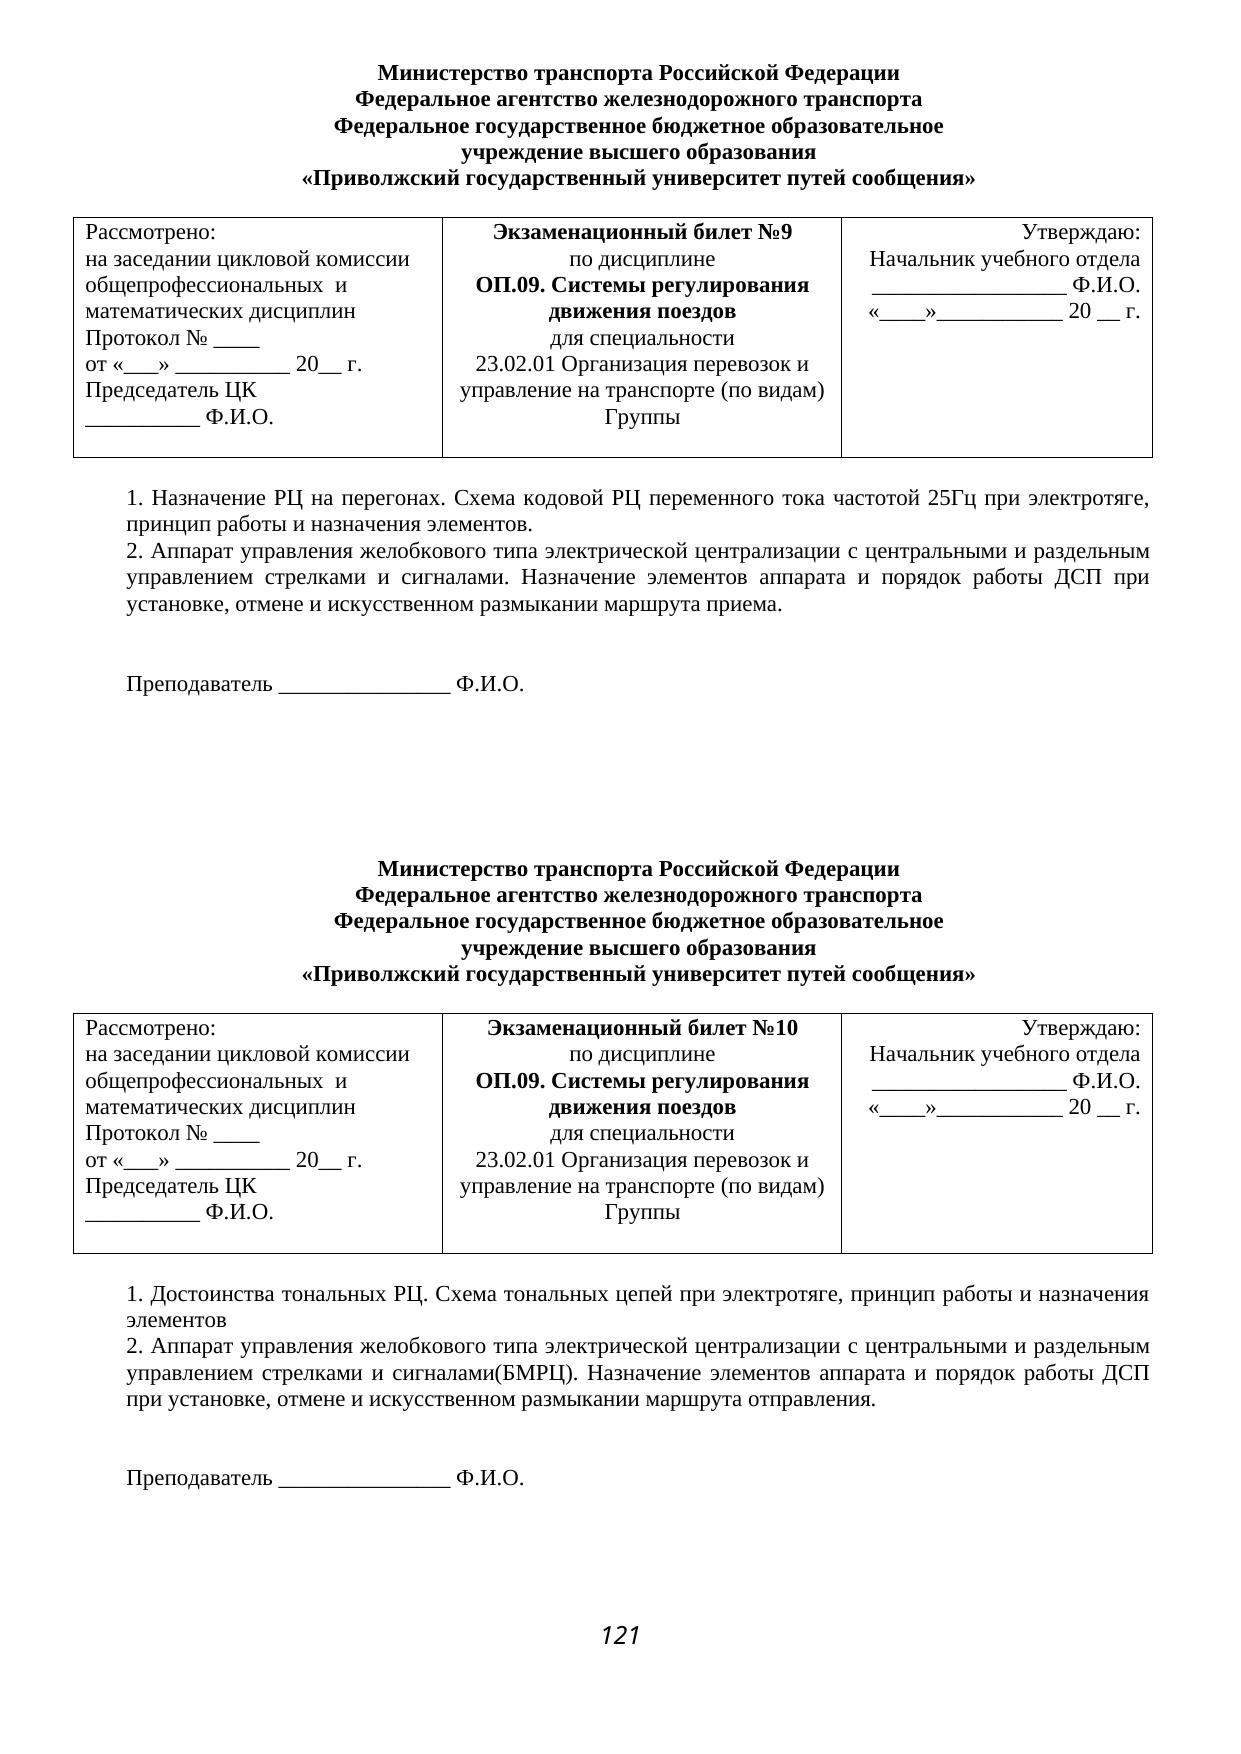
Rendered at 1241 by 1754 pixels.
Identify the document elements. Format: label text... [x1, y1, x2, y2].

text «Приволжский государственный университет путей сообщения» [126, 960, 1152, 987]
text «Приволжский государственный университет путей сообщения» [126, 164, 1152, 191]
text Федеральное агентство железнодорожного транспорта [126, 85, 1152, 112]
text 2. Аппарат управления желобкового типа электрической централизации с центральными и раздельным управлением стрелками и сигналами. Назначение элементов аппарата и порядок работы ДСП при установке, отмене и искусственном размыкании маршрута приема. [126, 537, 1152, 616]
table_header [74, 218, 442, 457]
text Преподаватель _______________ Ф.И.О. [126, 670, 1152, 697]
text Федеральное агентство железнодорожного транспорта [126, 881, 1152, 907]
text Министерство транспорта Российской Федерации [126, 59, 1152, 85]
text учреждение высшего образования [126, 934, 1152, 960]
text Министерство транспорта Российской Федерации [126, 855, 1152, 881]
text учреждение высшего образования [126, 138, 1152, 164]
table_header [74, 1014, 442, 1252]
text Федеральное государственное бюджетное образовательное [126, 112, 1152, 138]
text 2. Аппарат управления желобкового типа электрической централизации с центральными и раздельным управлением стрелками и сигналами(БМРЦ). Назначение элементов аппарата и порядок работы ДСП при установке, отмене и искусственном размыкании маршрута отправления. [126, 1333, 1152, 1412]
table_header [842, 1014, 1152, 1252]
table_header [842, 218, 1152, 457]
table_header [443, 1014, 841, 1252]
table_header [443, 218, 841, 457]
text Федеральное государственное бюджетное образовательное [126, 907, 1152, 934]
text 1. Достоинства тональных РЦ. Схема тональных цепей при электротяге, принцип работы и назначения элементов [126, 1280, 1152, 1333]
text 1. Назначение РЦ на перегонах. Схема кодовой РЦ переменного тока частотой 25Гц при электротяге, принцип работы и назначения элементов. [126, 484, 1152, 537]
text Преподаватель _______________ Ф.И.О. [126, 1464, 1152, 1491]
